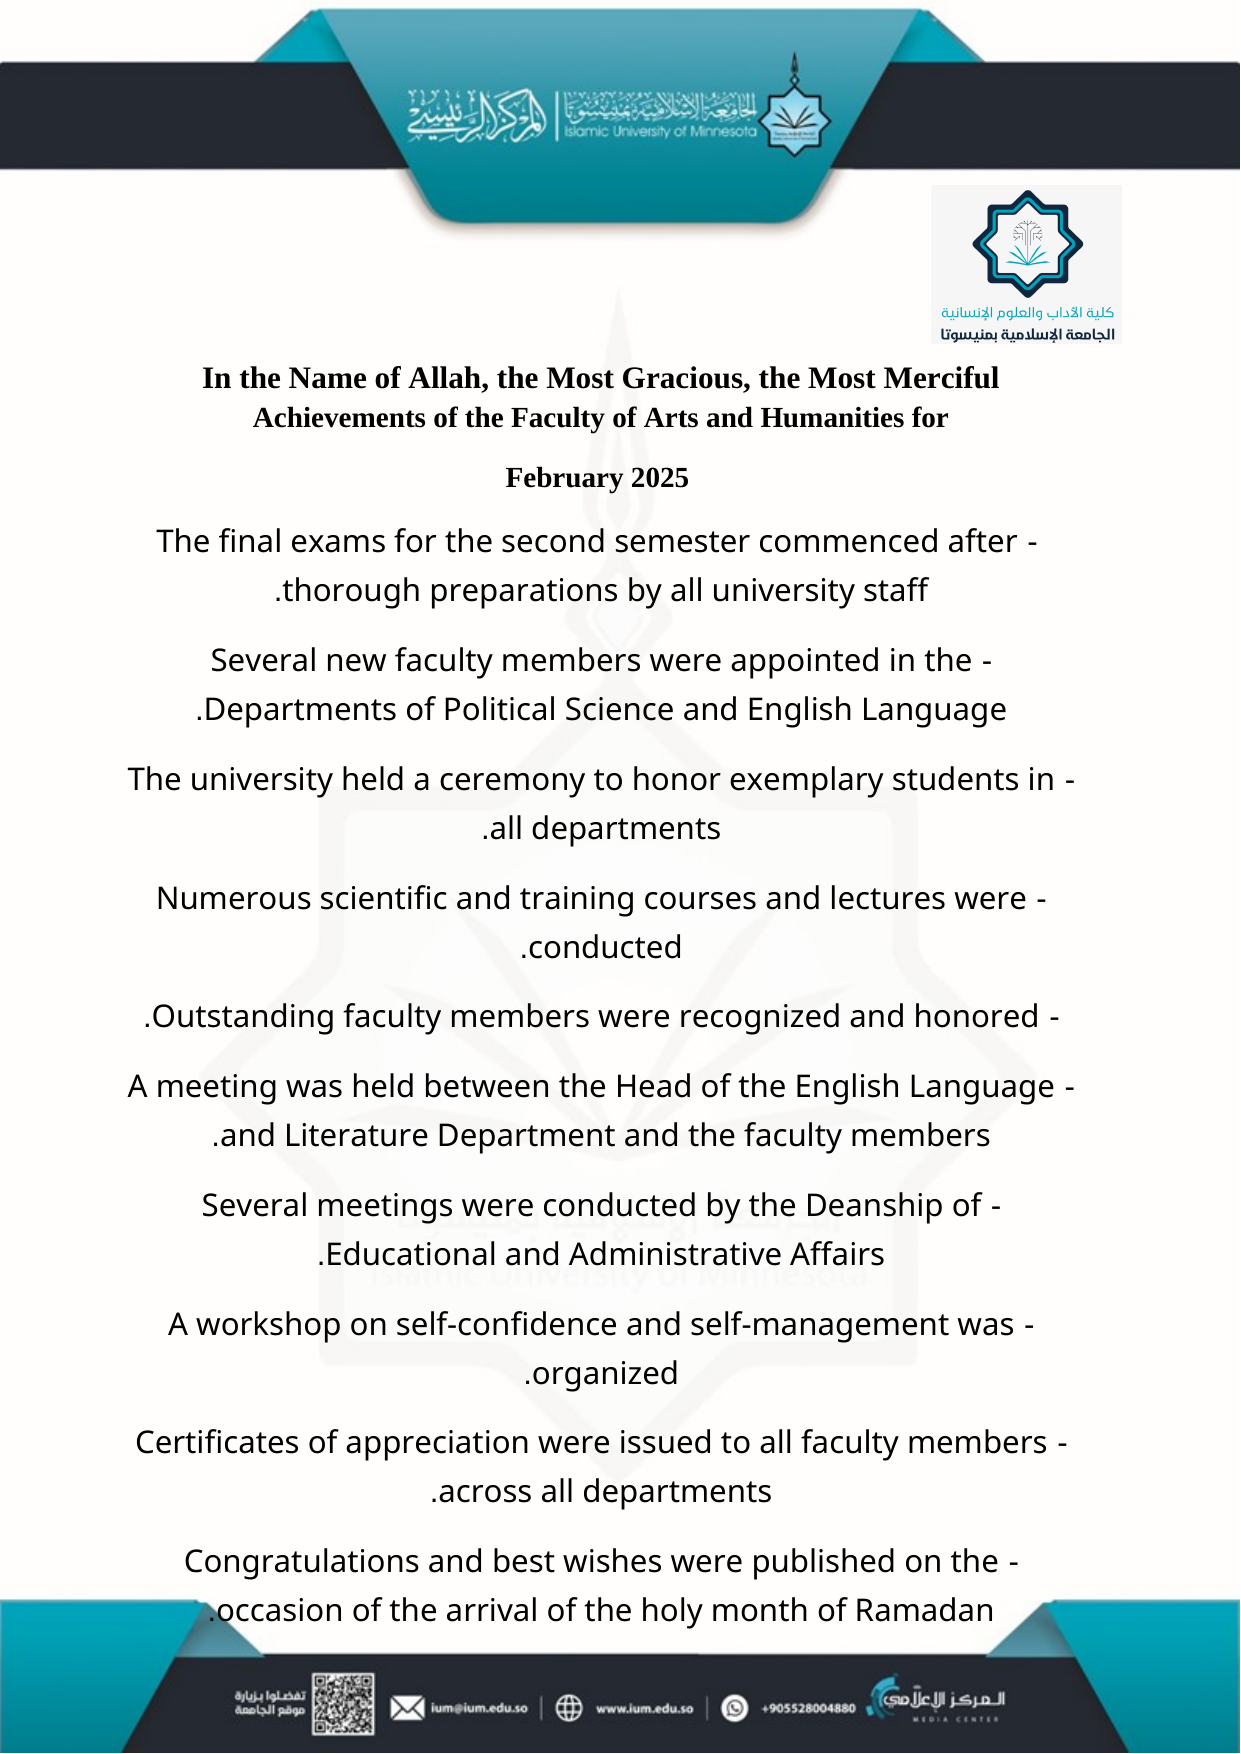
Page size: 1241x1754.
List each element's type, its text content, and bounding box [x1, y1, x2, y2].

text - A meeting was held between the Head of the English Language and Literature Department and the faculty members. [118, 1064, 1084, 1156]
text - A workshop on self-confidence and self-management was organized. [118, 1302, 1084, 1393]
text - The university held a ceremony to honor exemplary students in all departments. [118, 757, 1084, 848]
picture [0, 0, 1240, 1753]
text February 2025 [118, 460, 1084, 493]
text - Congratulations and best wishes were published on the occasion of the arrival of the holy month of Ramadan. [118, 1539, 1084, 1631]
text - Several meetings were conducted by the Deanship of Educational and Administrative Affairs. [118, 1183, 1084, 1274]
text - Several new faculty members were appointed in the Departments of Political Science and English Language. [118, 638, 1084, 730]
text - Certificates of appreciation were issued to all faculty members across all departments. [118, 1420, 1084, 1512]
text - The final exams for the second semester commenced after thorough preparations by all university staff. [118, 519, 1084, 611]
text - Outstanding faculty members were recognized and honored. [118, 994, 1084, 1037]
text - Numerous scientific and training courses and lectures were conducted. [118, 876, 1084, 967]
text In the Name of Allah, the Most Gracious, the Most Merciful Achievements of the Faculty of Arts and Humanities for [118, 360, 1084, 434]
